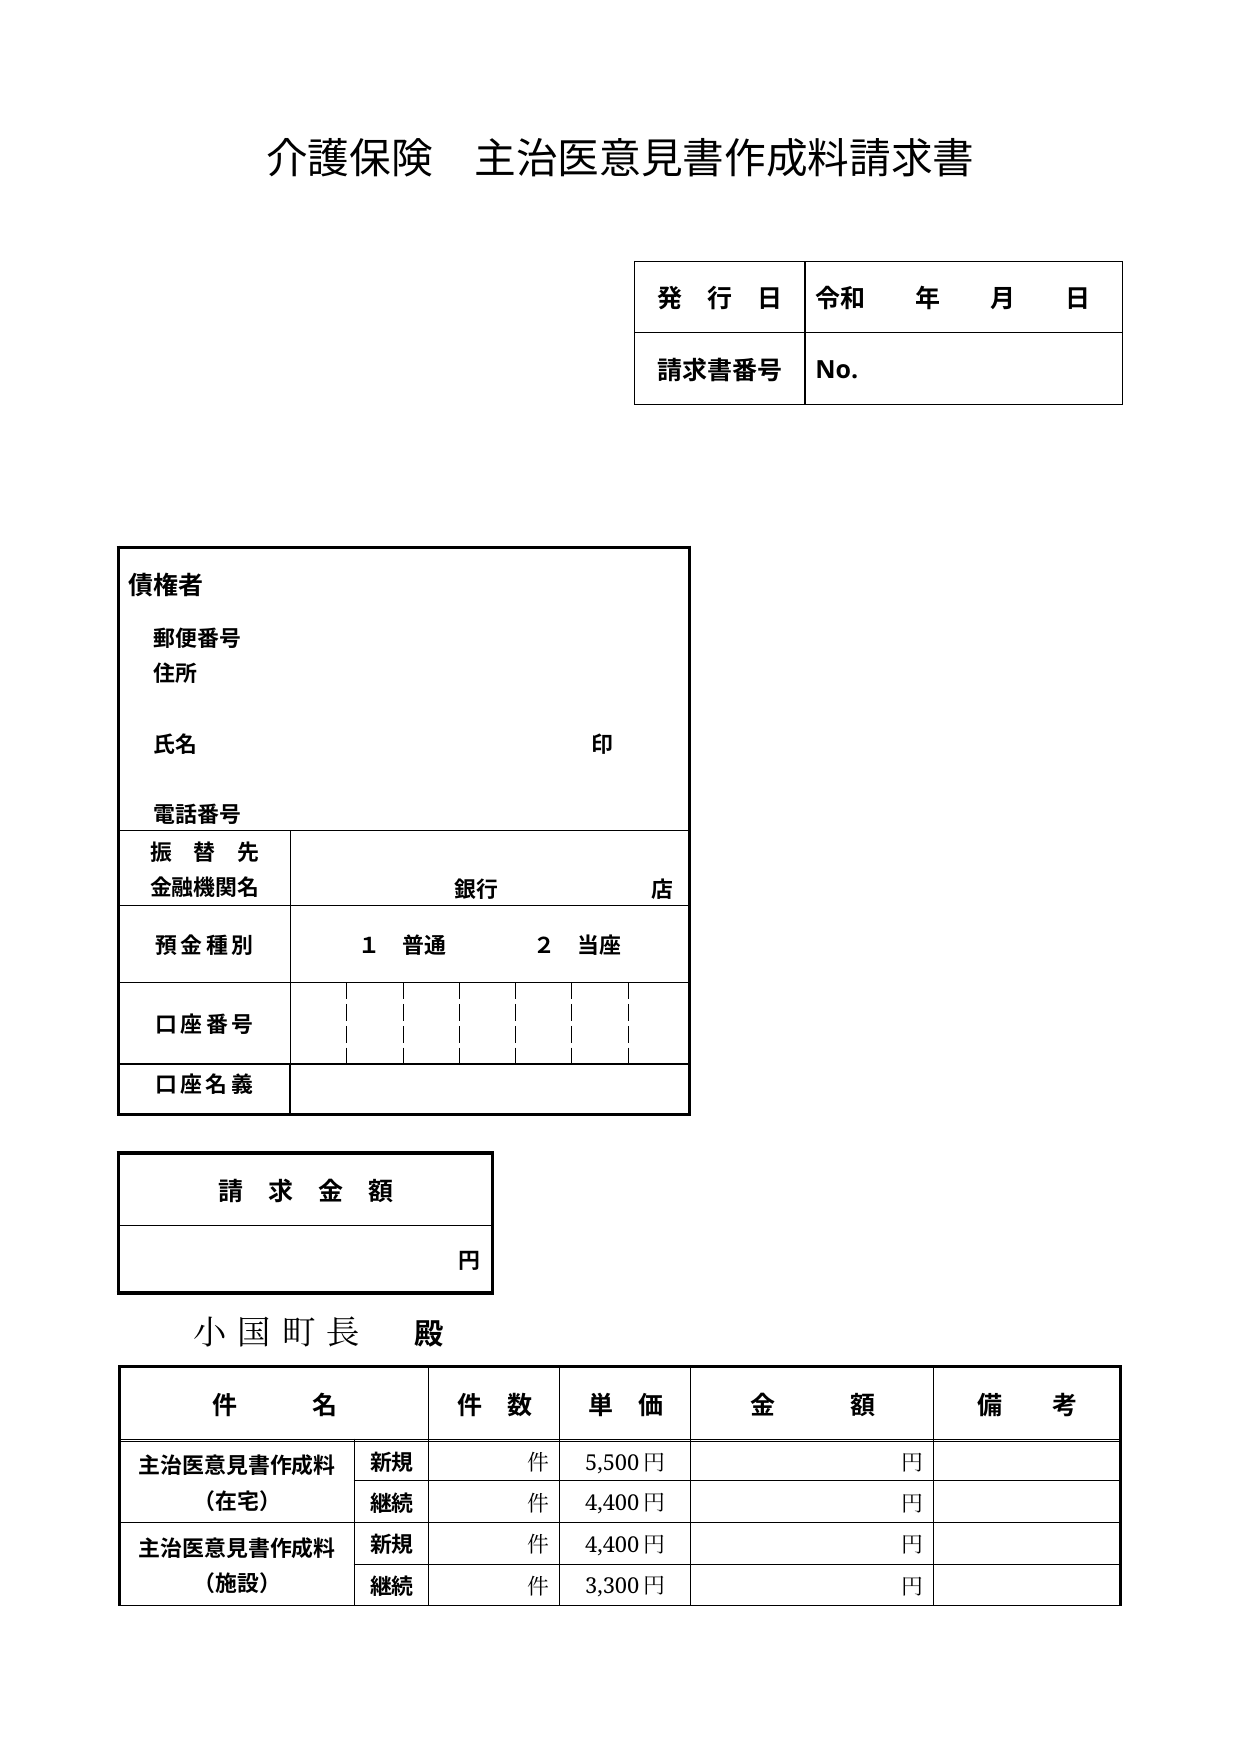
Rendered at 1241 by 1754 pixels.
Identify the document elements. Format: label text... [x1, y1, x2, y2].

table_cell 銀行 店 [291, 831, 688, 905]
table_cell [934, 1442, 1119, 1480]
table_cell 継続 [355, 1481, 428, 1522]
table_cell 口座番号 [120, 983, 290, 1063]
table_cell [934, 1481, 1119, 1522]
table_header 単 価 [560, 1368, 690, 1438]
table_cell 請求書番号 [635, 333, 804, 404]
table_cell [628, 983, 688, 1063]
table_cell 3,300円 [560, 1565, 690, 1605]
table_cell 預金種別 [120, 906, 290, 982]
table_cell 振 替 先 金融機関名 [120, 831, 290, 905]
table_cell 口座名義 [120, 1065, 289, 1113]
table_cell 円 [691, 1481, 933, 1522]
table_cell 5,500円 [560, 1442, 690, 1480]
table_header 備 考 [934, 1368, 1119, 1438]
table_header 請 求 金 額 [120, 1155, 491, 1225]
table_cell 主治医意見書作成料（施設） [121, 1523, 354, 1605]
table_cell 件 [429, 1565, 559, 1605]
table_cell 4,400円 [560, 1481, 690, 1522]
text 介護保険 主治医意見書作成料請求書 [118, 120, 1122, 190]
table_cell [291, 983, 347, 1063]
table_cell 新規 [355, 1523, 428, 1563]
table_cell [459, 983, 516, 1063]
table_cell [516, 983, 572, 1063]
table_cell 件 [429, 1442, 559, 1480]
table_cell [403, 983, 459, 1063]
table_cell 件 [429, 1523, 559, 1563]
table_cell [934, 1565, 1119, 1605]
table_cell 円 [691, 1523, 933, 1563]
table_header 件 数 [429, 1368, 559, 1438]
table_header 金 額 [691, 1368, 933, 1438]
table_header 件 名 [121, 1368, 428, 1438]
text 小国町長 殿 [118, 1294, 1122, 1365]
table_cell [572, 983, 628, 1063]
table_cell 主治医意見書作成料（在宅） [121, 1442, 354, 1522]
table_cell 円 [120, 1226, 491, 1291]
table_cell 円 [691, 1565, 933, 1605]
table_cell 件 [429, 1481, 559, 1522]
table_cell [291, 1065, 688, 1113]
table_cell 円 [691, 1442, 933, 1480]
table_cell 継続 [355, 1565, 428, 1605]
table_cell １ 普通 ２ 当座 [291, 906, 688, 982]
table_header 債権者 郵便番号 住所 氏名 印 電話番号 [120, 549, 688, 830]
table_header 令和 年 月 日 [806, 262, 1122, 332]
table_cell No. [806, 333, 1122, 404]
table_header 発 行 日 [635, 262, 804, 332]
table_cell 4,400円 [560, 1523, 690, 1563]
table_cell [934, 1523, 1119, 1563]
table_cell [347, 983, 403, 1063]
table_cell 新規 [355, 1442, 428, 1480]
